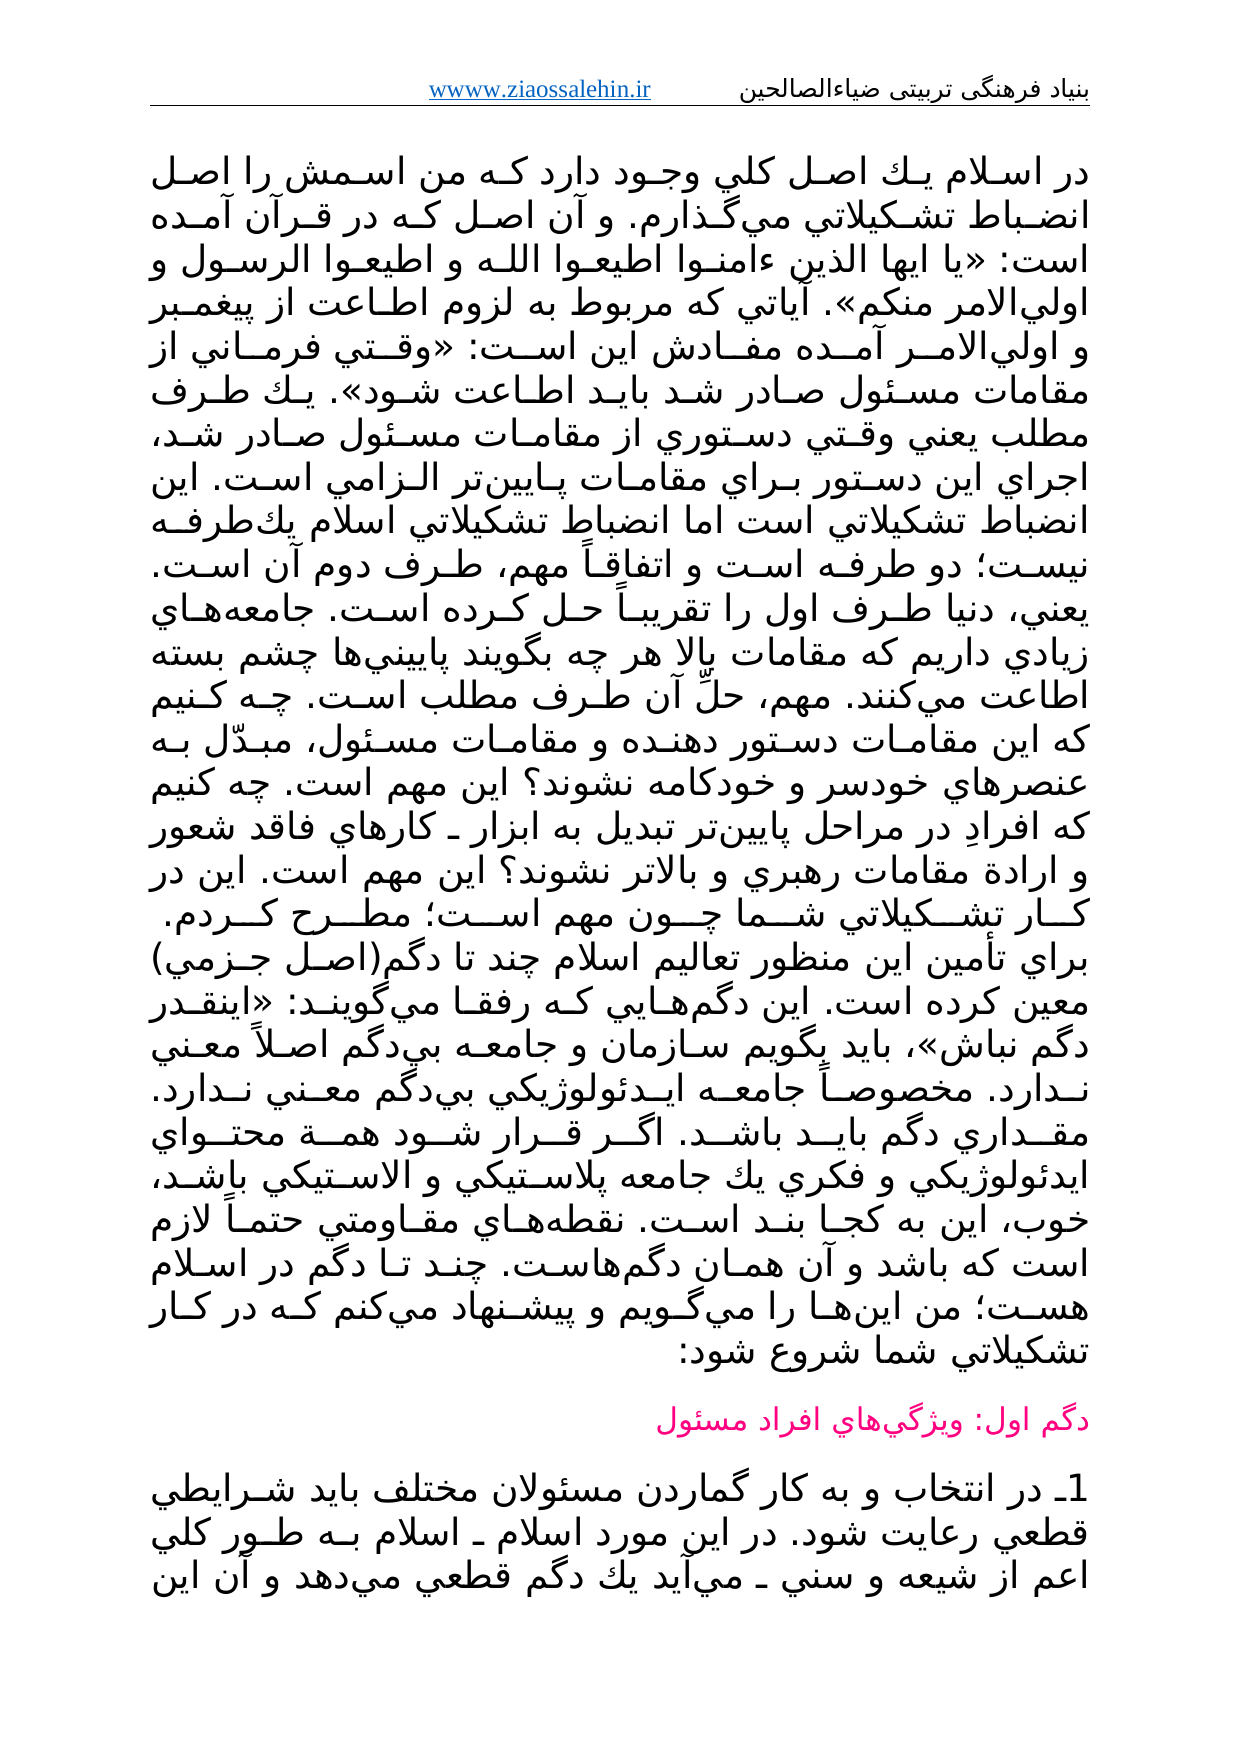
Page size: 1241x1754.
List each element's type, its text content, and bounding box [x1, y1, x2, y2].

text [150, 150, 1090, 1372]
subtitle دگم اول: ويژگي‌هاي افراد مسئول [150, 1401, 1090, 1438]
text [150, 1467, 1090, 1598]
